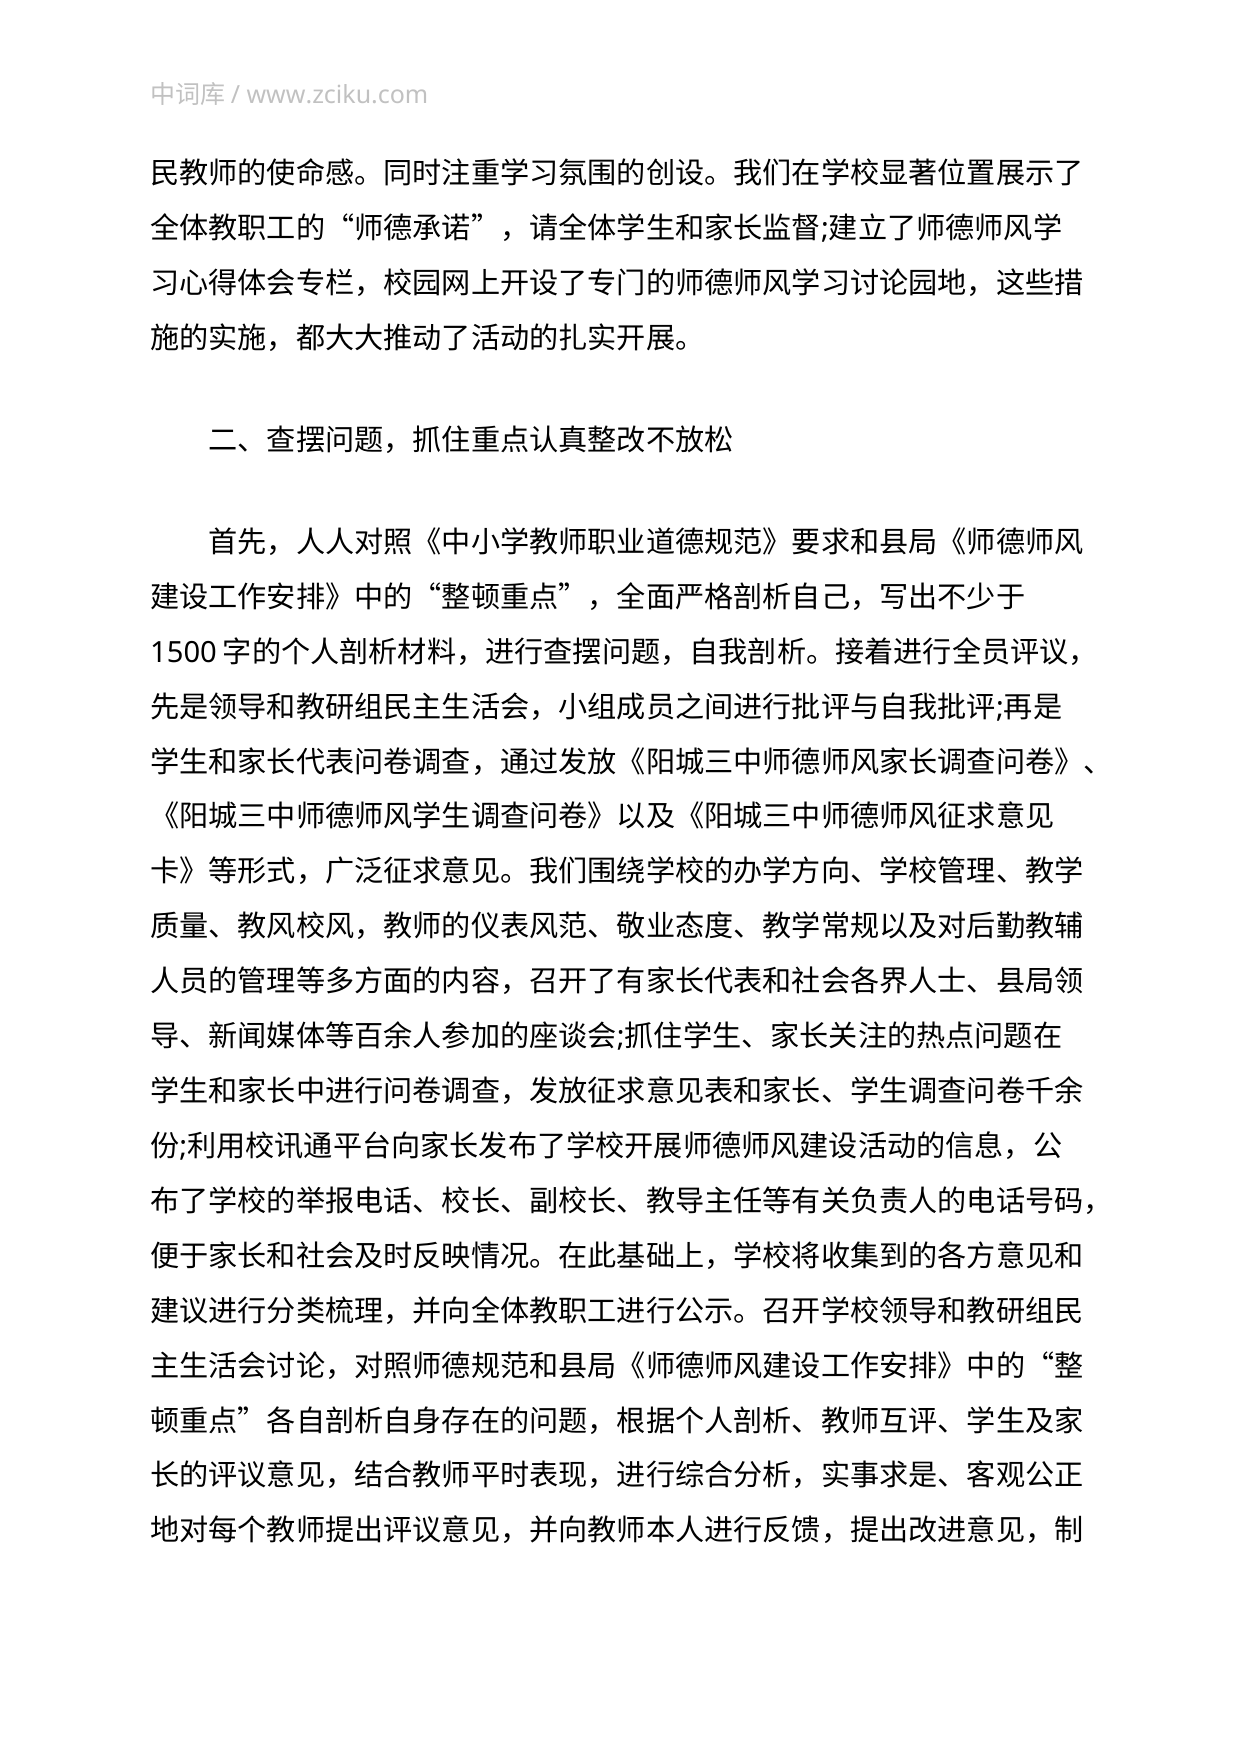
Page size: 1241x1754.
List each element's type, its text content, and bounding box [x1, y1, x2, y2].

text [150, 150, 1090, 357]
text 二、查摆问题，抓住重点认真整改不放松 [150, 417, 1090, 459]
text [150, 518, 1090, 1549]
